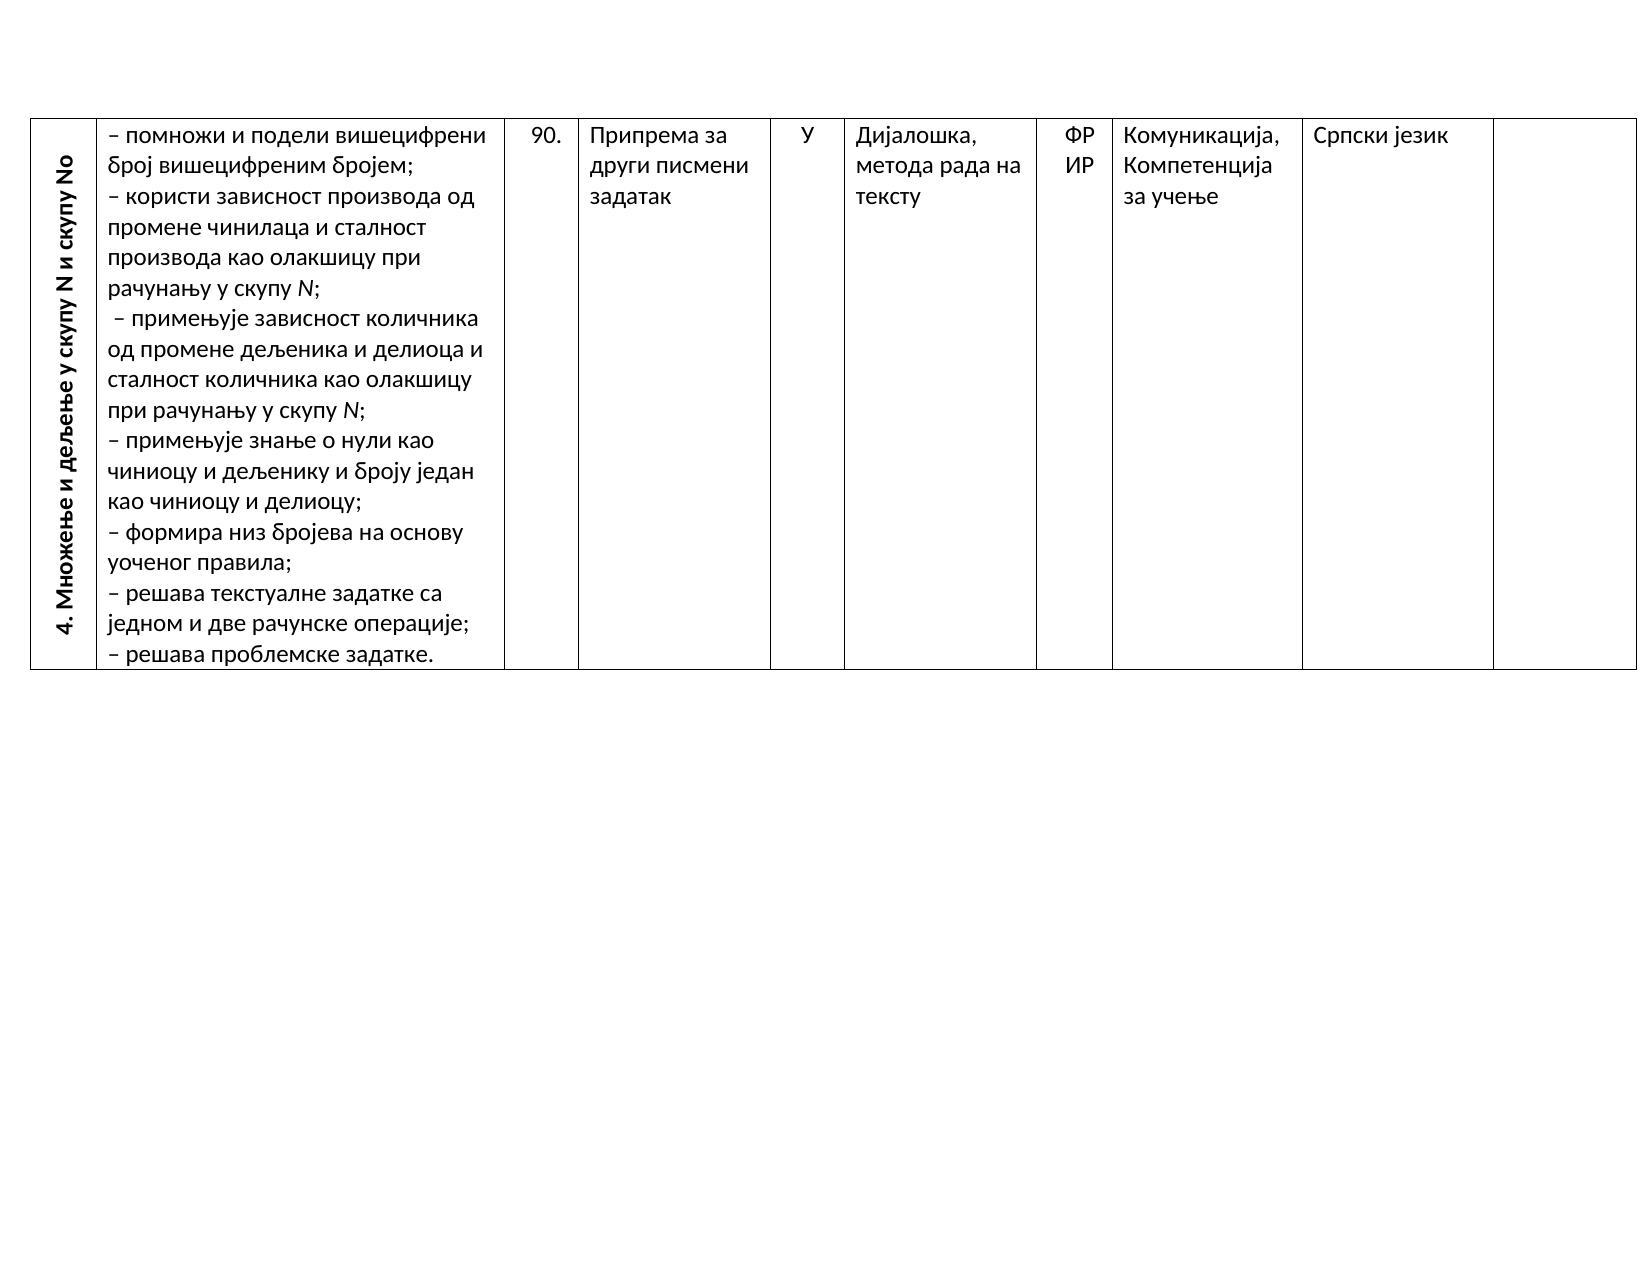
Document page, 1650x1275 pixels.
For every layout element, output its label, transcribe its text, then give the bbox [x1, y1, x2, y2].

table_cell Припрема за други писмени задатак [579, 119, 770, 668]
table_cell У [771, 119, 844, 668]
table_cell [1494, 119, 1636, 668]
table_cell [31, 119, 96, 668]
table_cell Комуникација, Компетенција за учење [1113, 119, 1302, 668]
table_cell 90. [505, 119, 578, 668]
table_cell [845, 119, 1036, 668]
table_cell ФР ИР [1037, 119, 1112, 668]
table_cell Српски језик [1303, 119, 1493, 668]
table_cell – помножи и подели вишецифрени број вишецифреним бројем; – користи зависност производа од промене чинилаца и сталност производа као олакшицу при рачунању у скупу N; – примењује зависност количника од промене дељеника и делиоца и сталност количника као олакшицу при рачунању у скупу N; – примењује знање о нули као чиниоцу и дељенику и броју један као чиниоцу и делиоцу; – формира низ бројева на основу уоченог правила; – решава текстуалне задатке са једном и две рачунске операције; – решава проблемске задатке. [97, 119, 504, 668]
